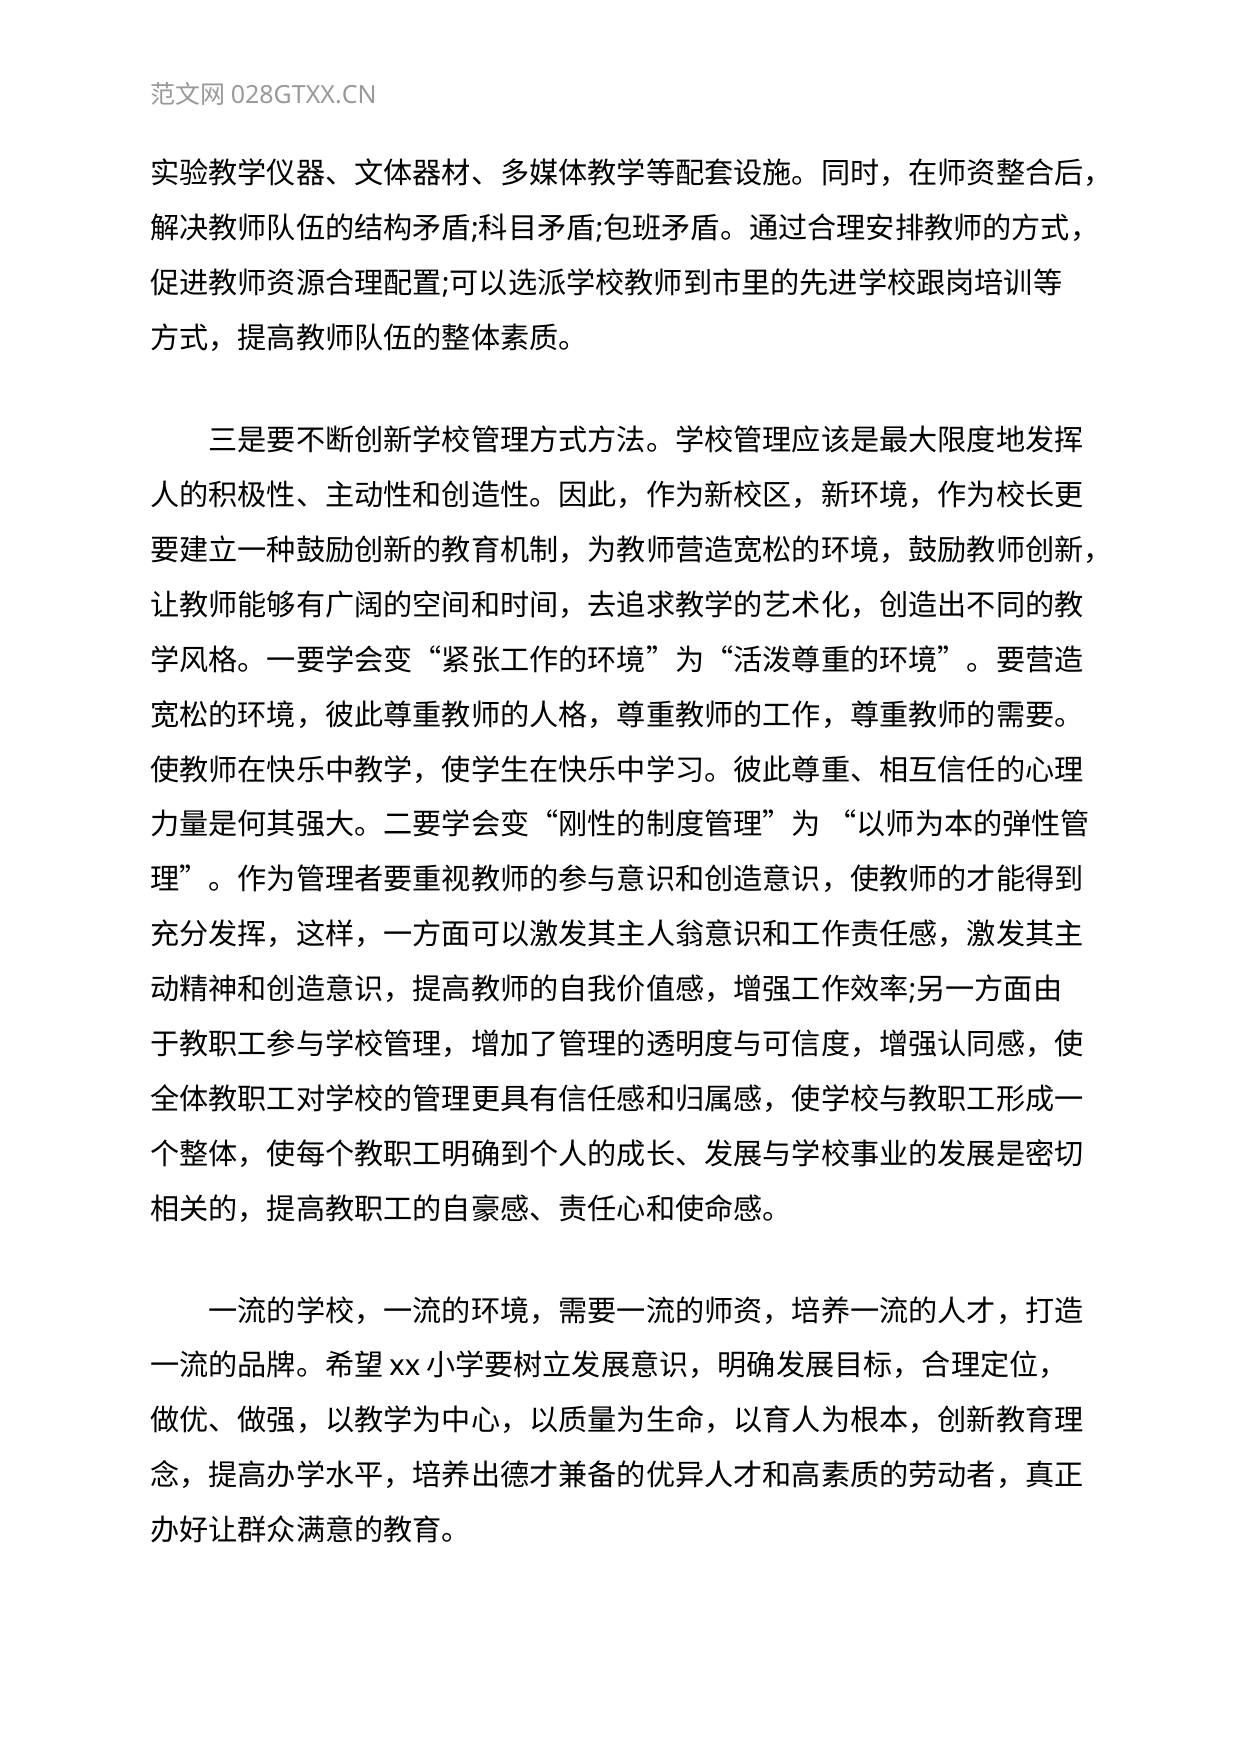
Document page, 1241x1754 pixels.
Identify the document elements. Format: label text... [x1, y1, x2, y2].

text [150, 150, 1090, 357]
text 三是要不断创新学校管理方式方法。学校管理应该是最大限度地发挥人的积极性、主动性和创造性。因此，作为新校区，新环境，作为校长更要建立一种鼓励创新的教育机制，为教师营造宽松的环境，鼓励教师创新，让教师能够有广阔的空间和时间，去追求教学的艺术化，创造出不同的教学风格。一要学会变“紧张工作的环境”为“活泼尊重的环境”。要营造宽松的环境，彼此尊重教师的人格，尊重教师的工作，尊重教师的需要。使教师在快乐中教学，使学生在快乐中学习。彼此尊重、相互信任的心理力量是何其强大。二要学会变“刚性的制度管理”为 “以师为本的弹性管理”。作为管理者要重视教师的参与意识和创造意识，使教师的才能得到充分发挥，这样，一方面可以激发其主人翁意识和工作责任感，激发其主动精神和创造意识，提高教师的自我价值感，增强工作效率;另一方面由于教职工参与学校管理，增加了管理的透明度与可信度，增强认同感，使全体教职工对学校的管理更具有信任感和归属感，使学校与教职工形成一个整体，使每个教职工明确到个人的成长、发展与学校事业的发展是密切相关的，提高教职工的自豪感、责任心和使命感。 [150, 417, 1090, 1228]
text 一流的学校，一流的环境，需要一流的师资，培养一流的人才，打造一流的品牌。希望xx小学要树立发展意识，明确发展目标，合理定位，做优、做强，以教学为中心，以质量为生命，以育人为根本，创新教育理念，提高办学水平，培养出德才兼备的优异人才和高素质的劳动者，真正办好让群众满意的教育。 [150, 1287, 1090, 1549]
